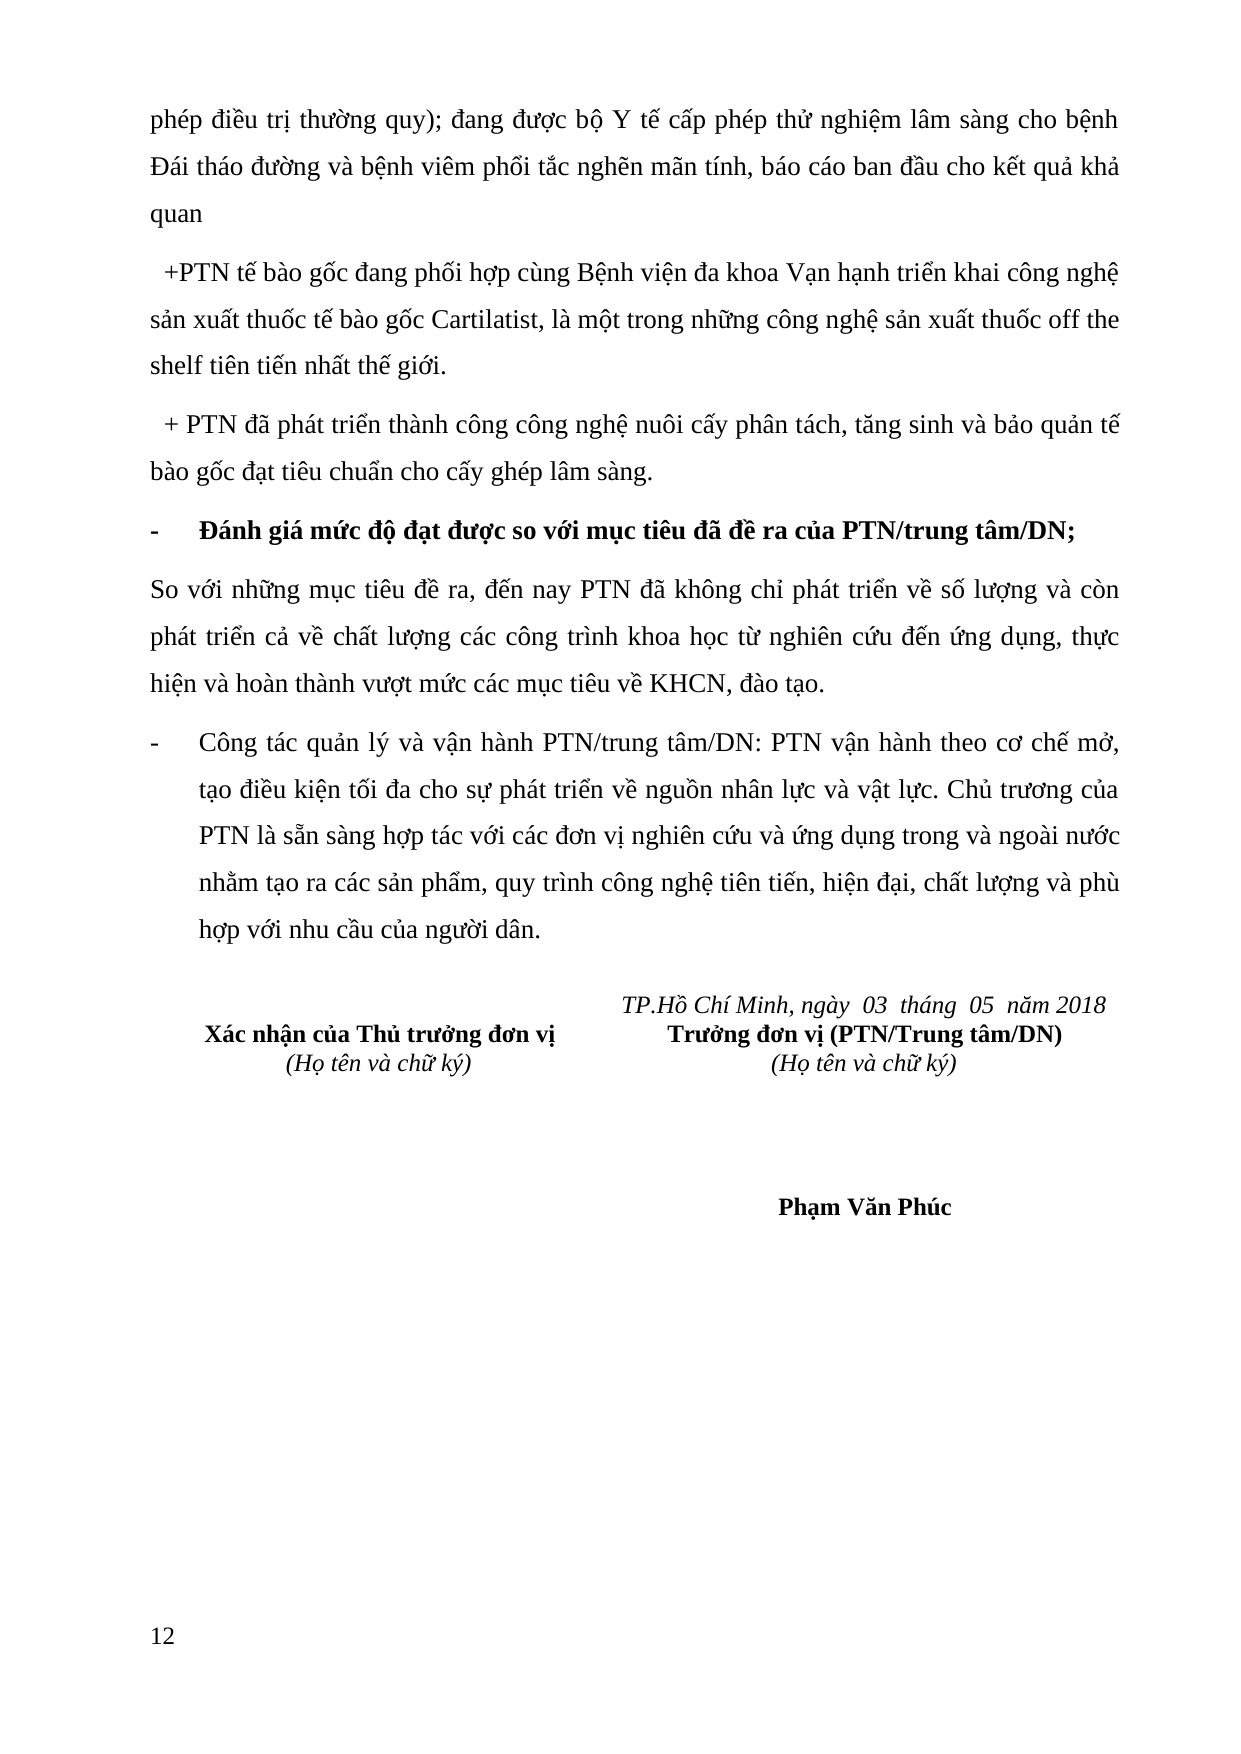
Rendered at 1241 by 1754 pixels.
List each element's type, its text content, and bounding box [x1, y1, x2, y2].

text +PTN tế bào gốc đang phối hợp cùng Bệnh viện đa khoa Vạn hạnh triển khai công nghệ sản xuất thuốc tế bào gốc Cartilatist, là một trong những công nghệ sản xuất thuốc off the shelf tiên tiến nhất thế giới. [150, 256, 1120, 381]
list Công tác quản lý và vận hành PTN/trung tâm/DN: PTN vận hành theo cơ chế mở, tạo điều kiện tối đa cho sự phát triển về nguồn nhân lực và vật lực. Chủ trương của PTN là sẵn sàng hợp tác với các đơn vị nghiên cứu và ứng dụng trong và ngoài nước nhằm tạo ra các sản phẩm, quy trình công nghệ tiên tiến, hiện đại, chất lượng và phù hợp với nhu cầu của người dân. [150, 726, 1120, 944]
text So với những mục tiêu đề ra, đến nay PTN đã không chỉ phát triển về số lượng và còn phát triển cả về chất lượng các công trình khoa học từ nghiên cứu đến ứng dụng, thực hiện và hoàn thành vượt mức các mục tiêu về KHCN, đào tạo. [150, 573, 1120, 698]
table_header Xác nhận của Thủ trưởng đơn vị (Họ tên và chữ ký) [150, 991, 609, 1221]
table_header TP.Hồ Chí Minh, ngày 03 tháng 05 năm 2018 Trưởng đơn vị (PTN/Trung tâm/DN) (Họ tên và chữ ký) Phạm Văn Phúc [609, 991, 1120, 1221]
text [150, 103, 1120, 228]
list Đánh giá mức độ đạt được so với mục tiêu đã đề ra của PTN/trung tâm/DN; [150, 514, 1120, 546]
text + PTN đã phát triển thành công công nghệ nuôi cấy phân tách, tăng sinh và bảo quản tế bào gốc đạt tiêu chuẩn cho cấy ghép lâm sàng. [150, 408, 1120, 486]
